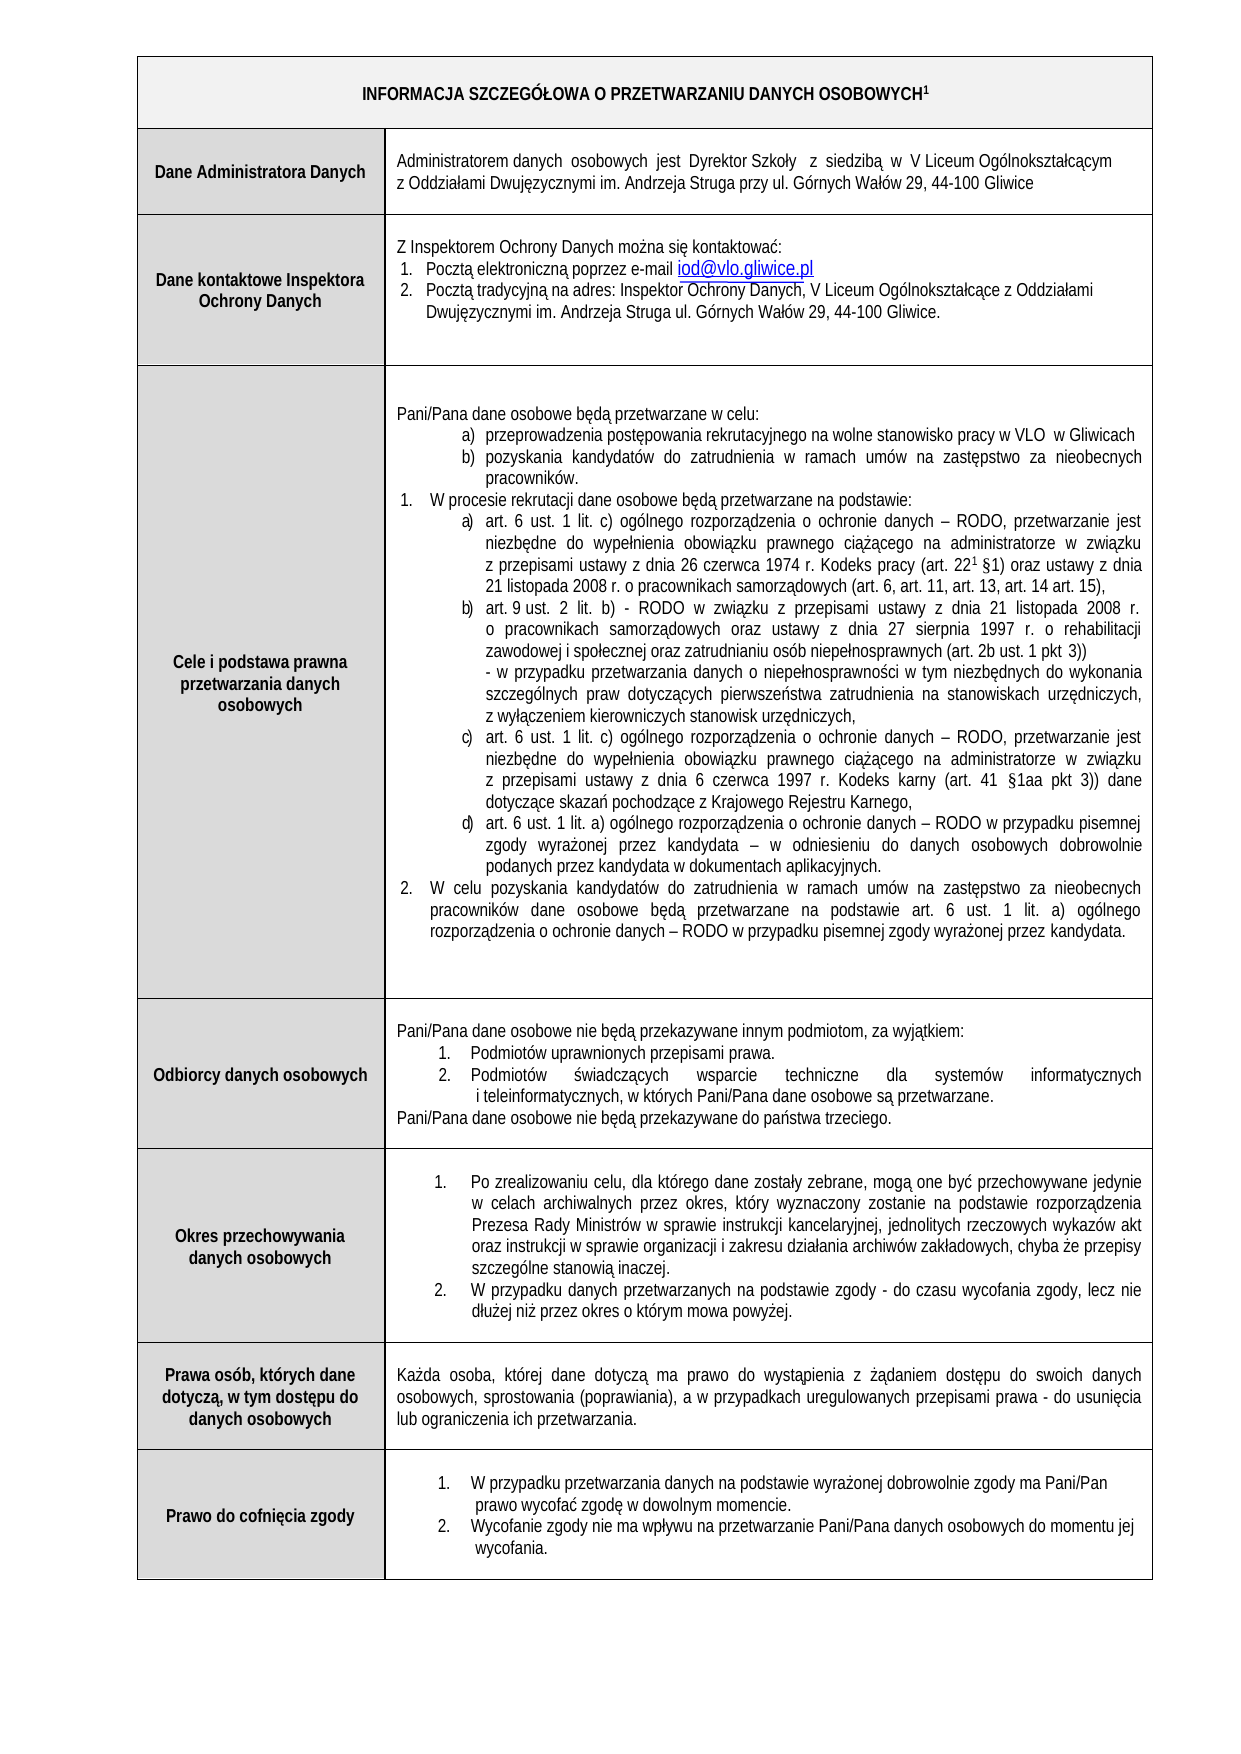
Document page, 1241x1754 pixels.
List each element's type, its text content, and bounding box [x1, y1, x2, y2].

table_cell Administratorem danych osobowych jest Dyrektor Szkoły z siedzibą w V Liceum Ogólnokształcącym z Oddziałami Dwujęzycznymi im. Andrzeja Struga przy ul. Górnych Wałów 29, 44-100 Gliwice [386, 129, 1152, 214]
table_cell Po zrealizowaniu celu, dla którego dane zostały zebrane, mogą one być przechowywane jedynie w celach archiwalnych przez okres, który wyznaczony zostanie na podstawie rozporządzenia Prezesa Rady Ministrów w sprawie instrukcji kancelaryjnej, jednolitych rzeczowych wykazów akt oraz instrukcji w sprawie organizacji i zakresu działania archiwów zakładowych, chyba że przepisy szczególne stanowią inaczej. W przypadku danych przetwarzanych na podstawie zgody - do czasu wycofania zgody, lecz nie dłużej niż przez okres o którym mowa powyżej. [386, 1149, 1152, 1342]
table_cell Dane Administratora Danych [138, 129, 384, 214]
table_cell Okres przechowywania danych osobowych [138, 1149, 384, 1342]
table_cell Cele i podstawa prawna przetwarzania danych osobowych [138, 366, 384, 998]
table_cell Pani/Pana dane osobowe nie będą przekazywane innym podmiotom, za wyjątkiem: Podmiotów uprawnionych przepisami prawa. Podmiotów świadczących wsparcie techniczne dla systemów informatycznych i teleinformatycznych, w których Pani/Pana dane osobowe są przetwarzane. Pani/Pana dane osobowe nie będą przekazywane do państwa trzeciego. [386, 999, 1152, 1148]
table_header INFORMACJA SZCZEGÓŁOWA O PRZETWARZANIU DANYCH OSOBOWYCH1 [138, 57, 1152, 128]
table_cell Z Inspektorem Ochrony Danych można się kontaktować: Pocztą elektroniczną poprzez e-mail iod@vlo.gliwice.pl Pocztą tradycyjną na adres: Inspektor Ochrony Danych, V Liceum Ogólnokształcące z Oddziałami Dwujęzycznymi im. Andrzeja Struga ul. Górnych Wałów 29, 44-100 Gliwice. [386, 215, 1152, 364]
table_cell Odbiorcy danych osobowych [138, 999, 384, 1148]
table_cell W przypadku przetwarzania danych na podstawie wyrażonej dobrowolnie zgody ma Pani/Pan prawo wycofać zgodę w dowolnym momencie. Wycofanie zgody nie ma wpływu na przetwarzanie Pani/Pana danych osobowych do momentu jej wycofania. [386, 1450, 1152, 1578]
table_cell Pani/Pana dane osobowe będą przetwarzane w celu: przeprowadzenia postępowania rekrutacyjnego na wolne stanowisko pracy w VLO w Gliwicach pozyskania kandydatów do zatrudnienia w ramach umów na zastępstwo za nieobecnych pracowników. W procesie rekrutacji dane osobowe będą przetwarzane na podstawie: art. 6 ust. 1 lit. c) ogólnego rozporządzenia o ochronie danych – RODO, przetwarzanie jest niezbędne do wypełnienia obowiązku prawnego ciążącego na administratorze w związku z przepisami ustawy z dnia 26 czerwca 1974 r. Kodeks pracy (art. 221 §1) oraz ustawy z dnia 21 listopada 2008 r. o pracownikach samorządowych (art. 6, art. 11, art. 13, art. 14 art. 15), art. 9 ust. 2 lit. b) - RODO w związku z przepisami ustawy z dnia 21 listopada 2008 r. o pracownikach samorządowych oraz ustawy z dnia 27 sierpnia 1997 r. o rehabilitacji zawodowej i społecznej oraz zatrudnianiu osób niepełnosprawnych (art. 2b ust. 1 pkt 3)) - w przypadku przetwarzania danych o niepełnosprawności w tym niezbędnych do wykonania szczególnych praw dotyczących pierwszeństwa zatrudnienia na stanowiskach urzędniczych, z wyłączeniem kierowniczych stanowisk urzędniczych, art. 6 ust. 1 lit. c) ogólnego rozporządzenia o ochronie danych – RODO, przetwarzanie jest niezbędne do wypełnienia obowiązku prawnego ciążącego na administratorze w związku z przepisami ustawy z dnia 6 czerwca 1997 r. Kodeks karny (art. 41 §1aa pkt 3)) dane dotyczące skazań pochodzące z Krajowego Rejestru Karnego, art. 6 ust. 1 lit. a) ogólnego rozporządzenia o ochronie danych – RODO w przypadku pisemnej zgody wyrażonej przez kandydata – w odniesieniu do danych osobowych dobrowolnie podanych przez kandydata w dokumentach aplikacyjnych. W celu pozyskania kandydatów do zatrudnienia w ramach umów na zastępstwo za nieobecnych pracowników dane osobowe będą przetwarzane na podstawie art. 6 ust. 1 lit. a) ogólnego rozporządzenia o ochronie danych – RODO w przypadku pisemnej zgody wyrażonej przez kandydata. [386, 366, 1152, 998]
table_cell Każda osoba, której dane dotyczą ma prawo do wystąpienia z żądaniem dostępu do swoich danych osobowych, sprostowania (poprawiania), a w przypadkach uregulowanych przepisami prawa - do usunięcia lub ograniczenia ich przetwarzania. [386, 1343, 1152, 1449]
table_cell Dane kontaktowe Inspektora Ochrony Danych [138, 215, 384, 364]
table_cell Prawa osób, których dane dotyczą, w tym dostępu do danych osobowych [138, 1343, 384, 1449]
table_cell Prawo do cofnięcia zgody [138, 1450, 384, 1578]
